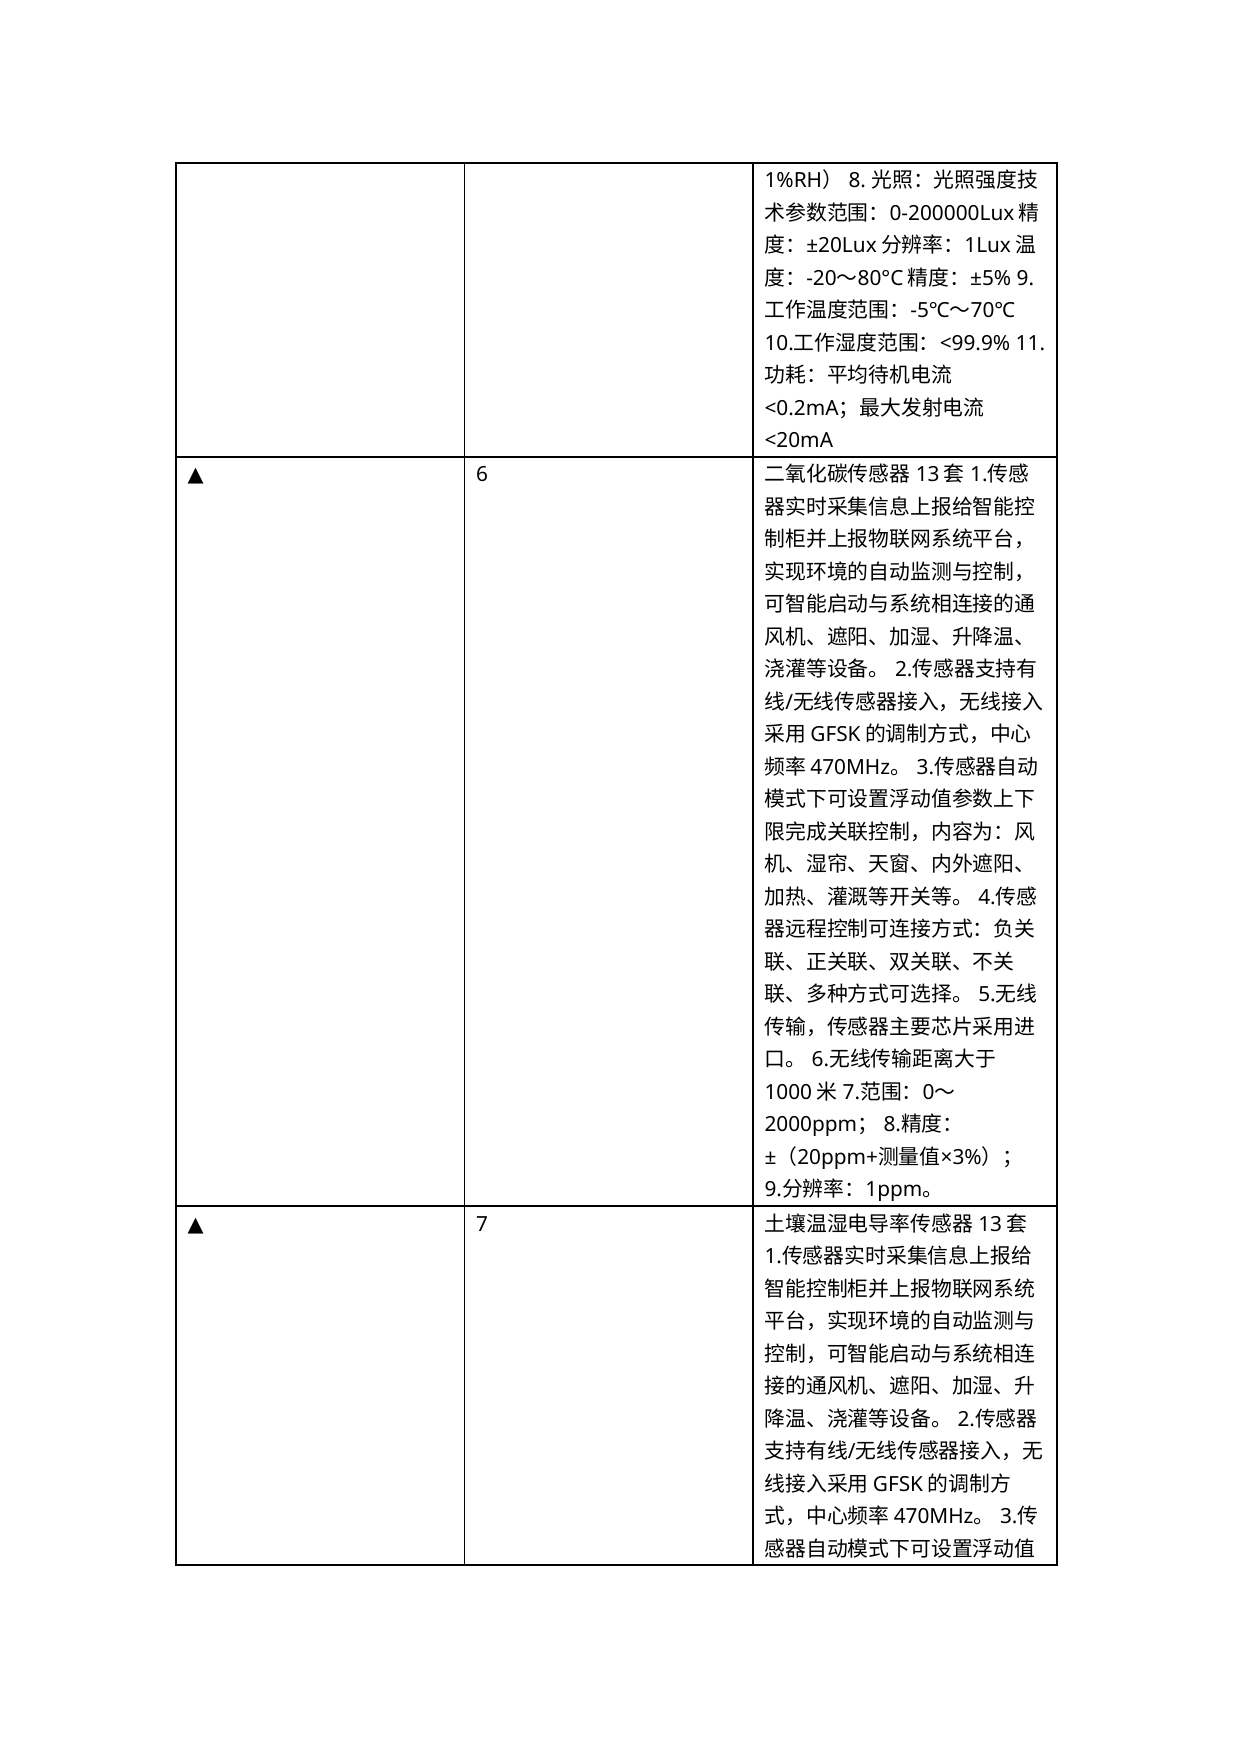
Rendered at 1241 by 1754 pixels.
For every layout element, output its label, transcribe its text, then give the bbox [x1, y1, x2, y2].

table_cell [754, 164, 1056, 456]
table_cell 6 [465, 458, 752, 1205]
table_cell 5 [465, 164, 752, 456]
table_cell ▲ [177, 164, 464, 456]
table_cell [754, 1207, 1056, 1564]
table_cell ▲ [177, 1207, 464, 1564]
table_cell ▲ [177, 458, 464, 1205]
table_cell 二氧化碳传感器 13套 1.传感器实时采集信息上报给智能控制柜并上报物联网系统平台，实现环境的自动监测与控制，可智能启动与系统相连接的通风机、遮阳、加湿、升降温、浇灌等设备。 2.传感器支持有线/无线传感器接入，无线接入采用GFSK的调制方式，中心频率470MHz。 3.传感器自动模式下可设置浮动值参数上下限完成关联控制，内容为：风机、湿帘、天窗、内外遮阳、加热、灌溉等开关等。 4.传感器远程控制可连接方式：负关联、正关联、双关联、不关联、多种方式可选择。 5.无线传输，传感器主要芯片采用进口。 6.无线传输距离大于1000米 7.范围：0～2000ppm； 8.精度：±（20ppm+测量值×3%）； 9.分辨率：1ppm。 [754, 458, 1056, 1205]
table_cell 7 [465, 1207, 752, 1564]
